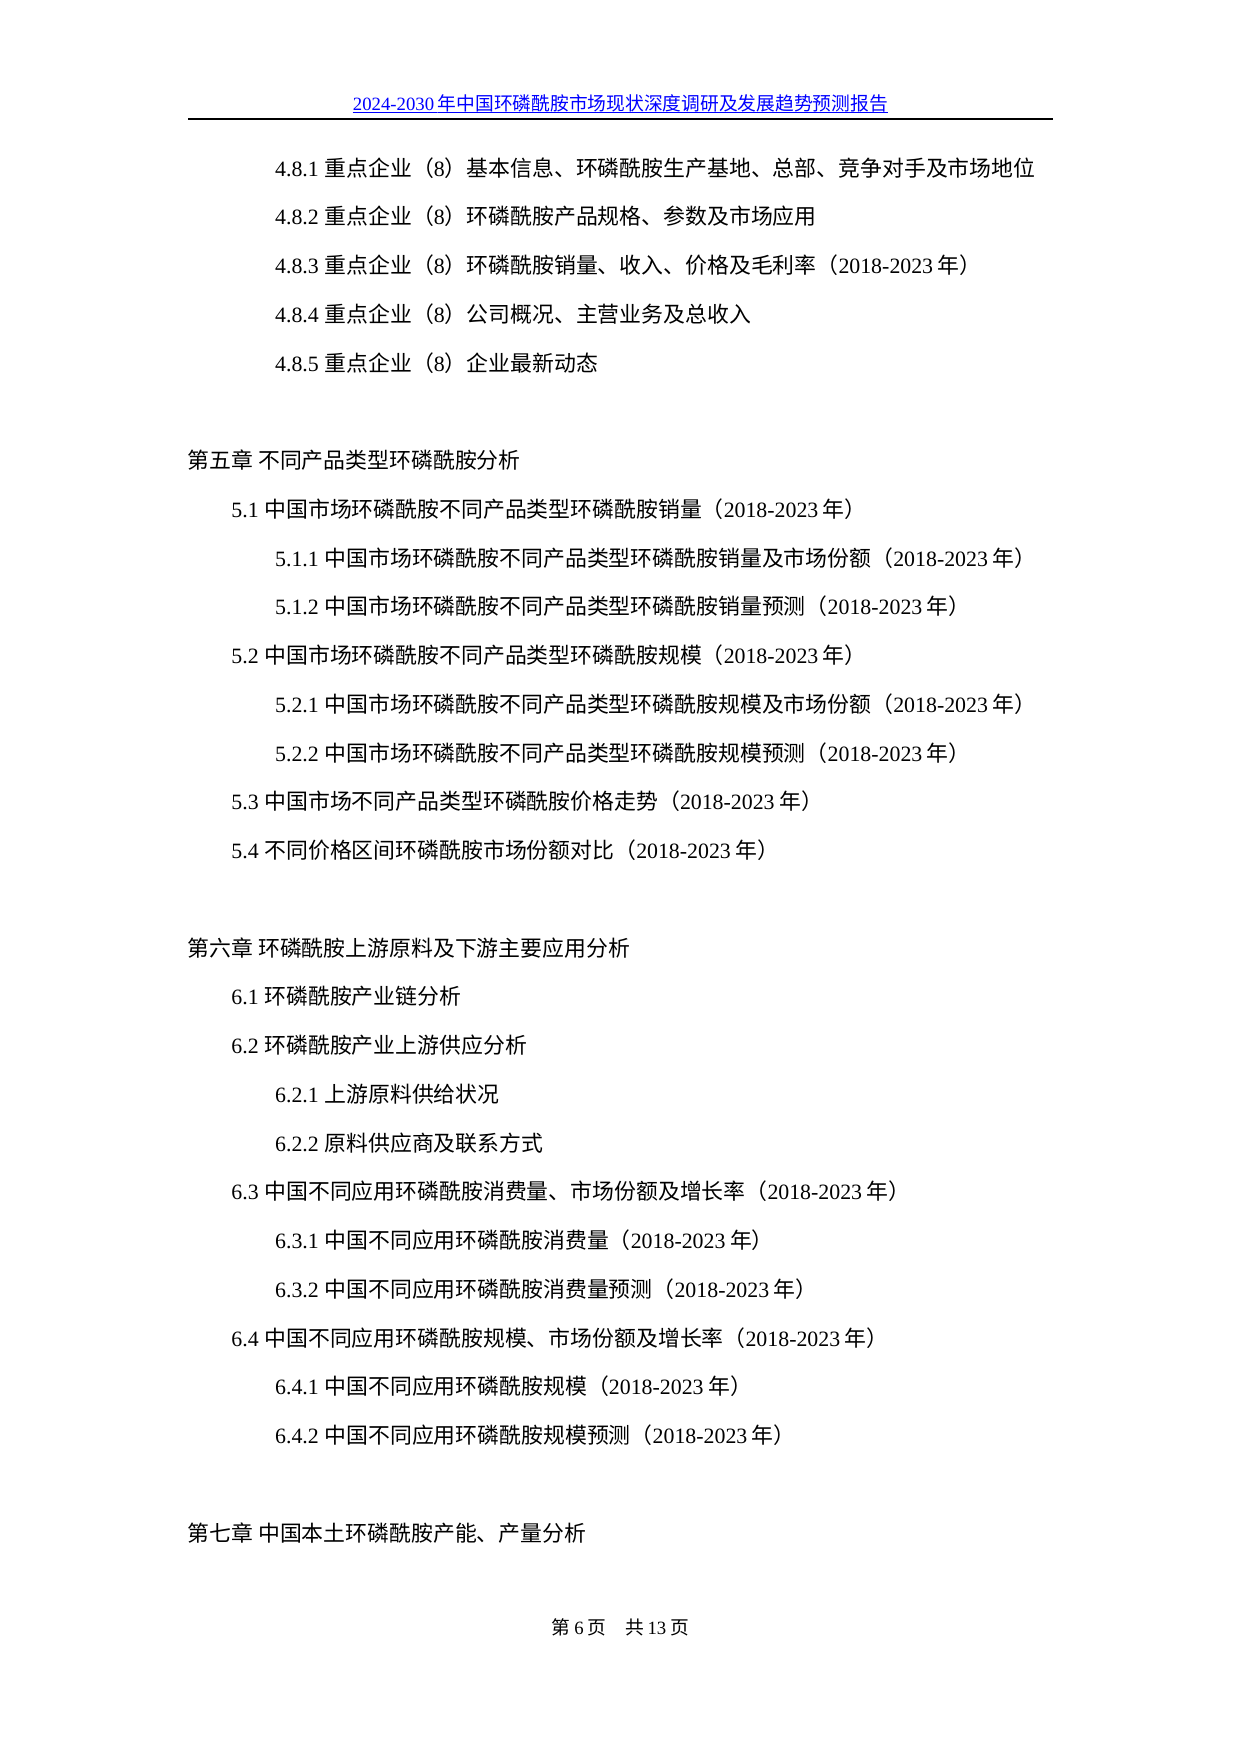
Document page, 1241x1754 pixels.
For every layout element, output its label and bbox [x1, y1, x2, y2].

text [187, 150, 1053, 1548]
